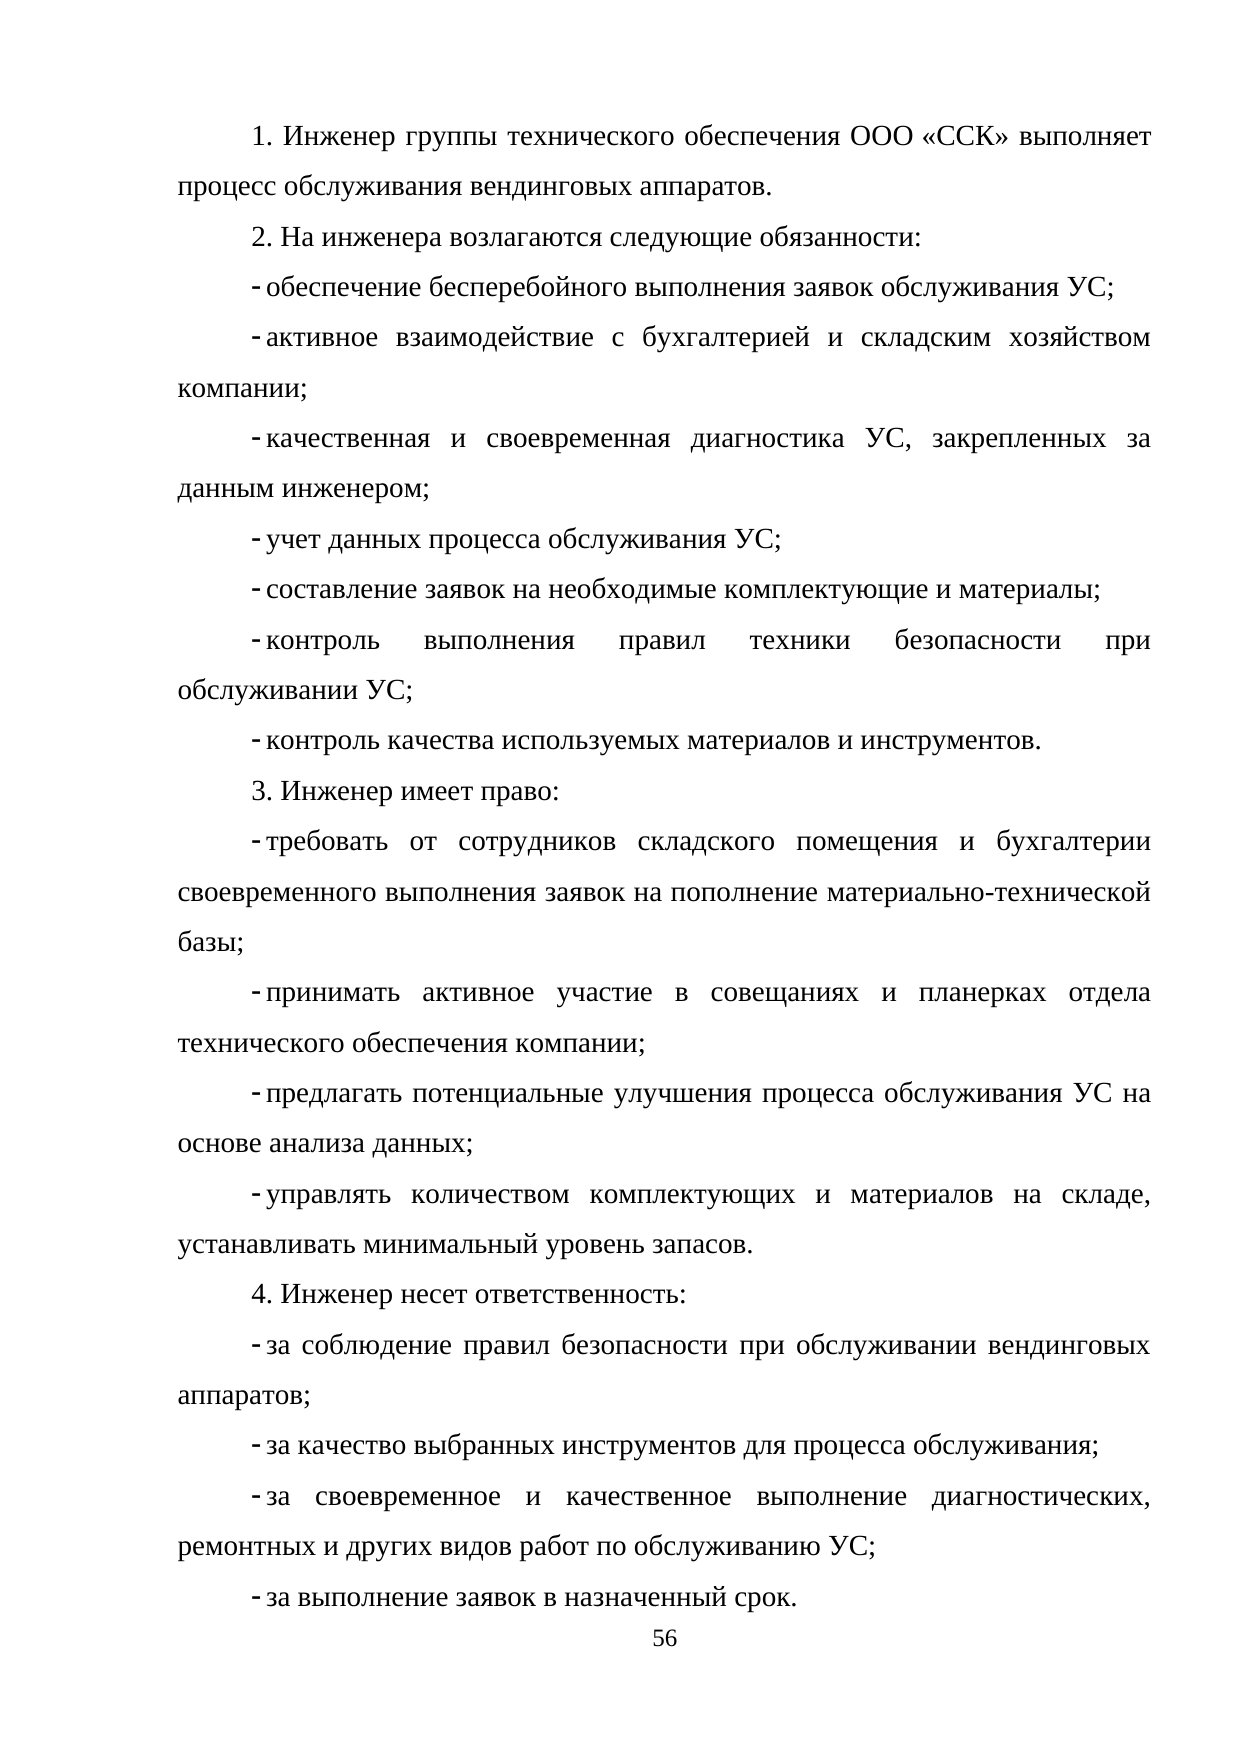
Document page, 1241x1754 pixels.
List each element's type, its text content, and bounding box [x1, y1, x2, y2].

list за качество выбранных инструментов для процесса обслуживания; [177, 1427, 1152, 1461]
text 4. Инженер несет ответственность: [177, 1276, 1152, 1310]
list предлагать потенциальные улучшения процесса обслуживания УС на основе анализа данных; [177, 1075, 1152, 1159]
list составление заявок на необходимые комплектующие и материалы; [177, 571, 1152, 605]
list за соблюдение правил безопасности при обслуживании вендинговых аппаратов; [177, 1327, 1152, 1411]
text 1. Инженер группы технического обеспечения ООО «ССК» выполняет процесс обслуживания вендинговых аппаратов. [177, 118, 1152, 202]
text 3. Инженер имеет право: [177, 773, 1152, 806]
list качественная и своевременная диагностика УС, закрепленных за данным инженером; [177, 420, 1152, 504]
list управлять количеством комплектующих и материалов на складе, устанавливать минимальный уровень запасов. [177, 1176, 1152, 1260]
list учет данных процесса обслуживания УС; [177, 521, 1152, 554]
list активное взаимодействие с бухгалтерией и складским хозяйством компании; [177, 319, 1152, 403]
list обеспечение бесперебойного выполнения заявок обслуживания УС; [177, 269, 1152, 303]
list за своевременное и качественное выполнение диагностических, ремонтных и других видов работ по обслуживанию УС; [177, 1478, 1152, 1562]
list требовать от сотрудников складского помещения и бухгалтерии своевременного выполнения заявок на пополнение материально-технической базы; [177, 823, 1152, 957]
list контроль выполнения правил техники безопасности при обслуживании УС; [177, 622, 1152, 706]
list контроль качества используемых материалов и инструментов. [177, 722, 1152, 756]
list принимать активное участие в совещаниях и планерках отдела технического обеспечения компании; [177, 974, 1152, 1058]
text 2. На инженера возлагаются следующие обязанности: [177, 219, 1152, 252]
list за выполнение заявок в назначенный срок. [177, 1579, 1152, 1612]
